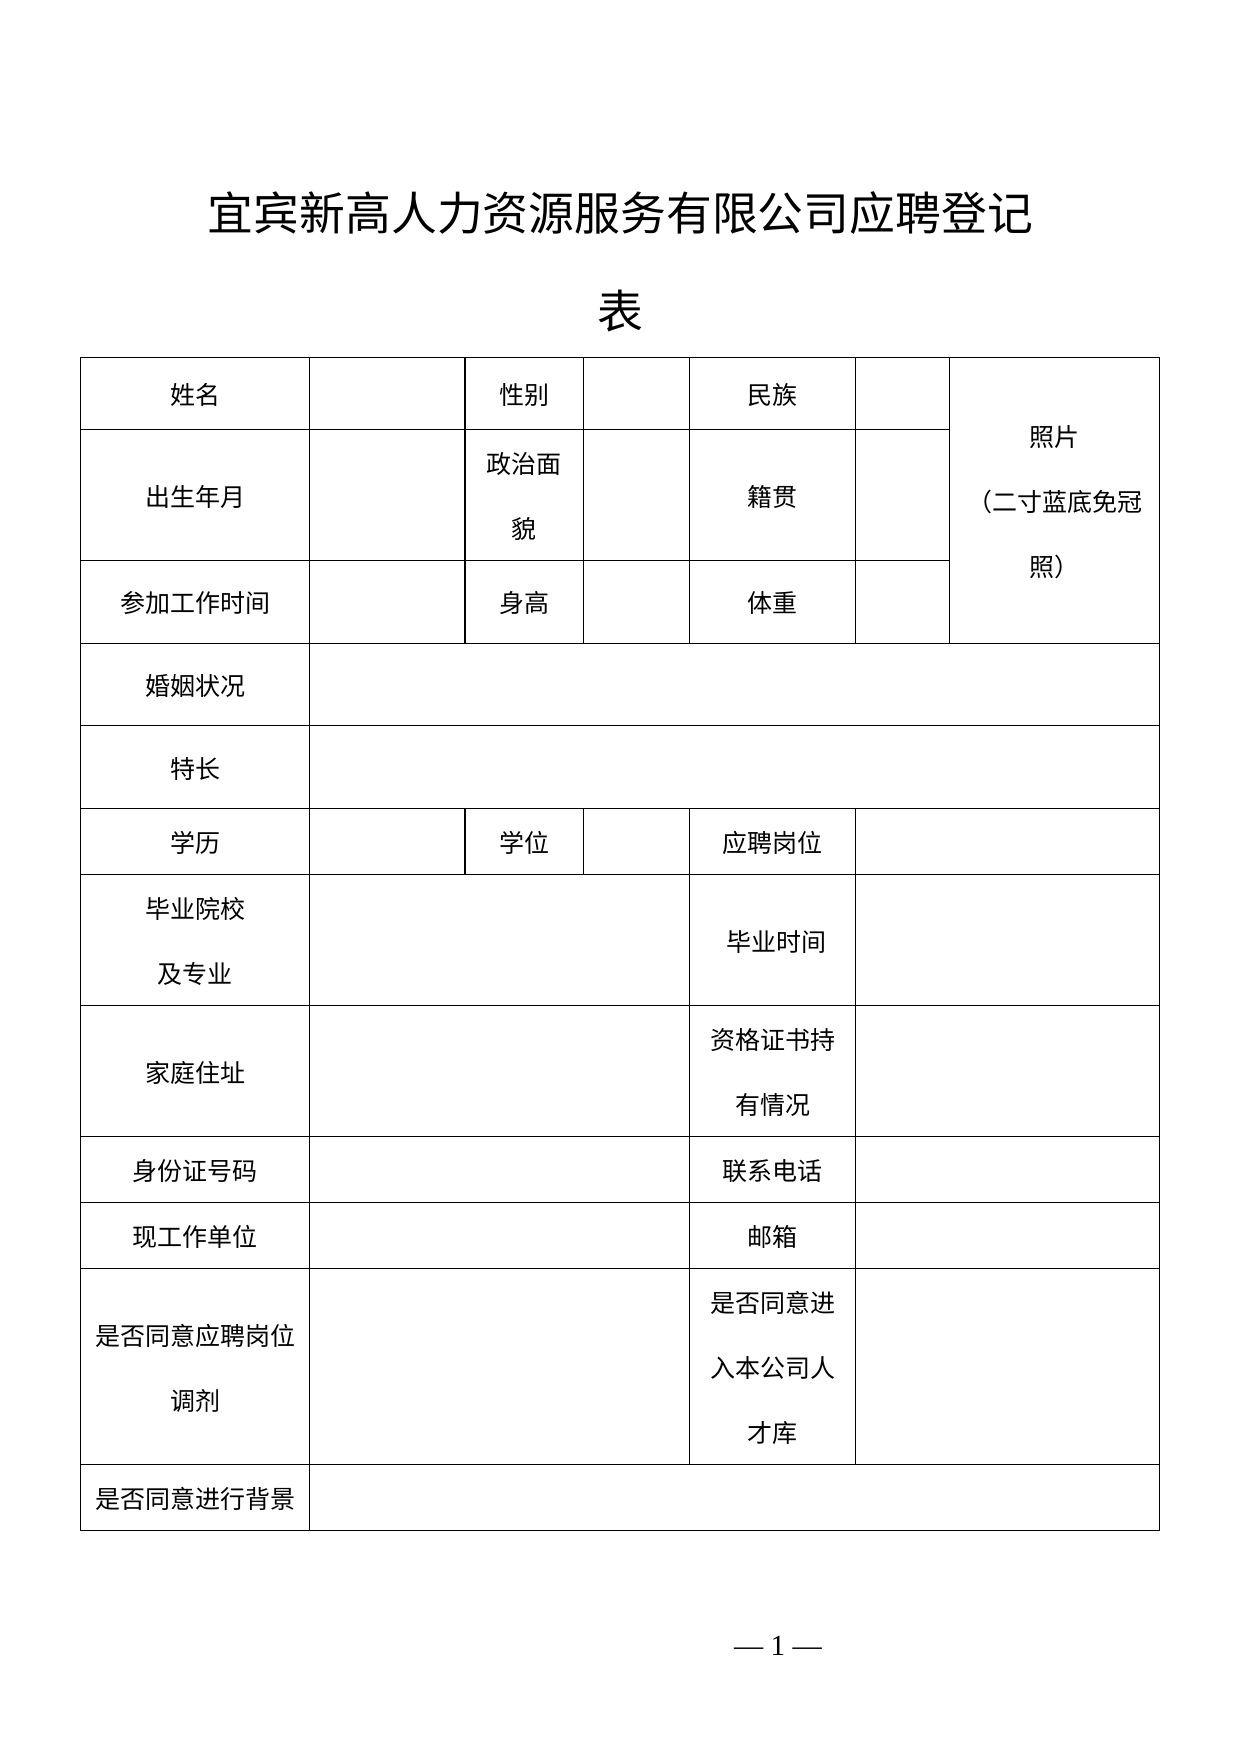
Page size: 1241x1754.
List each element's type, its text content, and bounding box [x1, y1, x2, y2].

table_header 照片 （二寸蓝底免冠照） [950, 358, 1159, 643]
table_cell [310, 561, 464, 643]
table_cell 应聘岗位 [690, 809, 855, 874]
table_cell 毕业院校 及专业 [81, 875, 309, 1005]
table_cell [856, 1269, 1159, 1464]
table_cell 出生年月 [81, 430, 309, 560]
table_cell [584, 809, 689, 874]
table_cell [310, 809, 464, 874]
table_cell 资格证书持有情况 [690, 1006, 855, 1136]
table_cell [856, 1203, 1159, 1268]
table_cell 参加工作时间 [81, 561, 309, 643]
table_cell [584, 561, 689, 643]
text 宜宾新高人力资源服务有限公司应聘登记表 [187, 162, 1053, 357]
table_cell 政治面貌 [466, 430, 583, 560]
table_cell [310, 1465, 1159, 1530]
table_cell [310, 1203, 689, 1268]
table_header [310, 358, 464, 429]
table_cell [856, 1137, 1159, 1202]
table_cell 现工作单位 [81, 1203, 309, 1268]
table_cell 籍贯 [690, 430, 855, 560]
table_cell [310, 726, 1159, 808]
table_header 民族 [690, 358, 855, 429]
table_cell [856, 809, 1159, 874]
table_cell [310, 1137, 689, 1202]
table_cell 毕业时间 [690, 875, 855, 1005]
table_cell [584, 430, 689, 560]
table_cell 联系电话 [690, 1137, 855, 1202]
table_cell 邮箱 [690, 1203, 855, 1268]
table_header [584, 358, 689, 429]
table_cell [310, 875, 689, 1005]
table_cell 是否同意进行背景调查 [81, 1465, 309, 1530]
table_cell 身份证号码 [81, 1137, 309, 1202]
table_cell 是否同意应聘岗位调剂 [81, 1269, 309, 1464]
table_cell [856, 1006, 1159, 1136]
table_cell [856, 430, 949, 560]
table_cell 家庭住址 [81, 1006, 309, 1136]
table_cell 身高 [466, 561, 583, 643]
table_cell [310, 1006, 689, 1136]
table_header [856, 358, 949, 429]
table_header 性别 [466, 358, 583, 429]
table_cell [856, 875, 1159, 1005]
table_cell 学位 [466, 809, 583, 874]
table_cell [310, 644, 1159, 725]
table_cell 学历 [81, 809, 309, 874]
table_cell [856, 561, 949, 643]
table_cell 特长 [81, 726, 309, 808]
table_header 姓名 [81, 358, 309, 429]
table_cell 是否同意进入本公司人才库 [690, 1269, 855, 1464]
table_cell [310, 430, 464, 560]
table_cell 体重 [690, 561, 855, 643]
table_cell 婚姻状况 [81, 644, 309, 725]
table_cell [310, 1269, 689, 1464]
